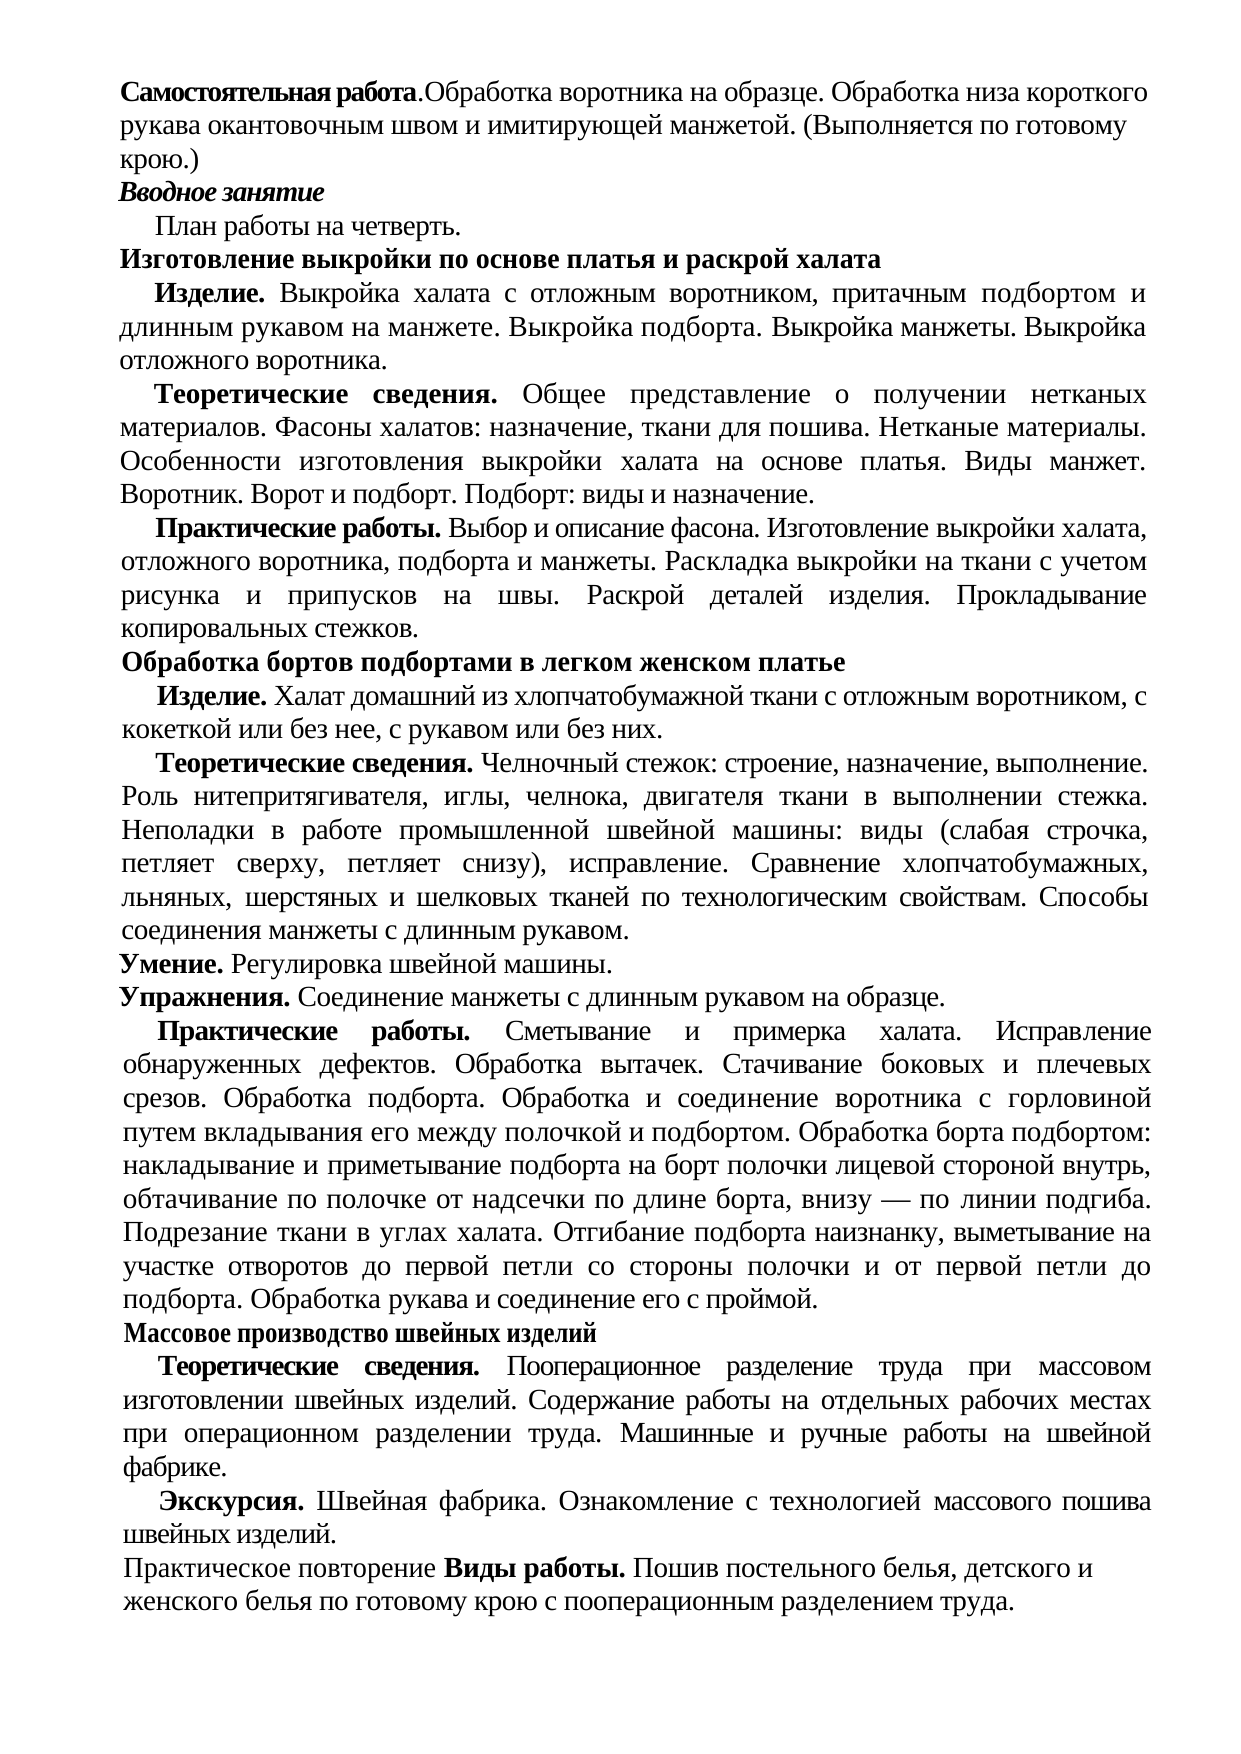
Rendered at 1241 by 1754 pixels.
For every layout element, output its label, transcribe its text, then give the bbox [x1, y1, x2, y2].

text Практическое повторение Виды работы. Пошив постельного белья, детского и женского белья по готовому крою с пооперационным разделением труда. [123, 1550, 1152, 1617]
text Массовое производство швейных изделий [124, 1315, 1152, 1348]
text План работы на четверть. [154, 208, 1152, 242]
text Вводное занятие [118, 174, 1152, 208]
text Теоретические сведения. Челночный стежок: строение, назначение, выполнение. Роль нитепритягивателя, иглы, челнока, двигателя ткани в выполнении стежка. Неполадки в работе промышленной швейной машины: виды (слабая строчка, петляет сверху, петляет снизу), исправление. Сравнение хлопчатобумажных, льняных, шерстяных и шелковых тканей по технологическим свойствам. Способы соединения манжеты с длинным рукавом. [121, 745, 1149, 946]
text Практические работы. Сметывание и примерка халата. Исправление обнаруженных дефектов. Обработка вытачек. Стачивание боковых и плечевых срезов. Обработка подборта. Обработка и соединение воротника с горловиной путем вкладывания его между полочкой и подбортом. Обработка борта подбортом: накладывание и приметывание подборта на борт полочки лицевой стороной внутрь, обтачивание по полочке от надсечки по длине борта, внизу — по линии подгиба. Подрезание ткани в углах халата. Отгибание подборта наизнанку, выметывание на участке отворотов до первой петли со стороны полочки и от первой петли до подборта. Обработка рукава и соединение его с проймой. [123, 1013, 1152, 1315]
text Экскурсия. Швейная фабрика. Ознакомление с технологией массового пошива швейных изделий. [123, 1483, 1152, 1550]
text Упражнения. Соединение манжеты с длинным рукавом на образце. [118, 979, 1149, 1013]
text Умение. Регулировка швейной машины. [118, 946, 1152, 979]
text Изделие. Выкройка халата с отложным воротником, притачным подбортом и длинным рукавом на манжете. Выкройка подборта. Выкройка манжеты. Выкройка отложного воротника. [119, 275, 1146, 376]
text Изготовление выкройки по основе платья и раскрой халата [119, 242, 1152, 275]
text Теоретические сведения. Пооперационное разделение труда при массовом изготовлении швейных изделий. Содержание работы на отдельных рабочих местах при операционном разделении труда. Машинные и ручные работы на швейной фабрике. [123, 1348, 1152, 1483]
text Самостоятельная работа.Обработка воротника на образце. Обработка низа короткого рукава окантовочным швом и имитирующей манжетой. (Выполняется по готовому крою.) [119, 74, 1152, 174]
text Теоретические сведения. Общее представление о получении нетканых материалов. Фасоны халатов: назначение, ткани для пошива. Нетканые материалы. Особенности изготовления выкройки халата на основе платья. Виды манжет. Воротник. Ворот и подборт. Подборт: виды и назначение. [119, 376, 1147, 510]
text Практические работы. Выбор и описание фасона. Изготовление выкройки халата, отложного воротника, подборта и манжеты. Раскладка выкройки на ткани с учетом рисунка и припусков на швы. Раскрой деталей изделия. Прокладывание копировальных стежков. [121, 510, 1147, 644]
text Обработка бортов подбортами в легком женском платье [121, 644, 1152, 678]
text Изделие. Халат домашний из хлопчатобумажной ткани с отложным воротником, с кокеткой или без нее, с рукавом или без них. [122, 678, 1147, 745]
